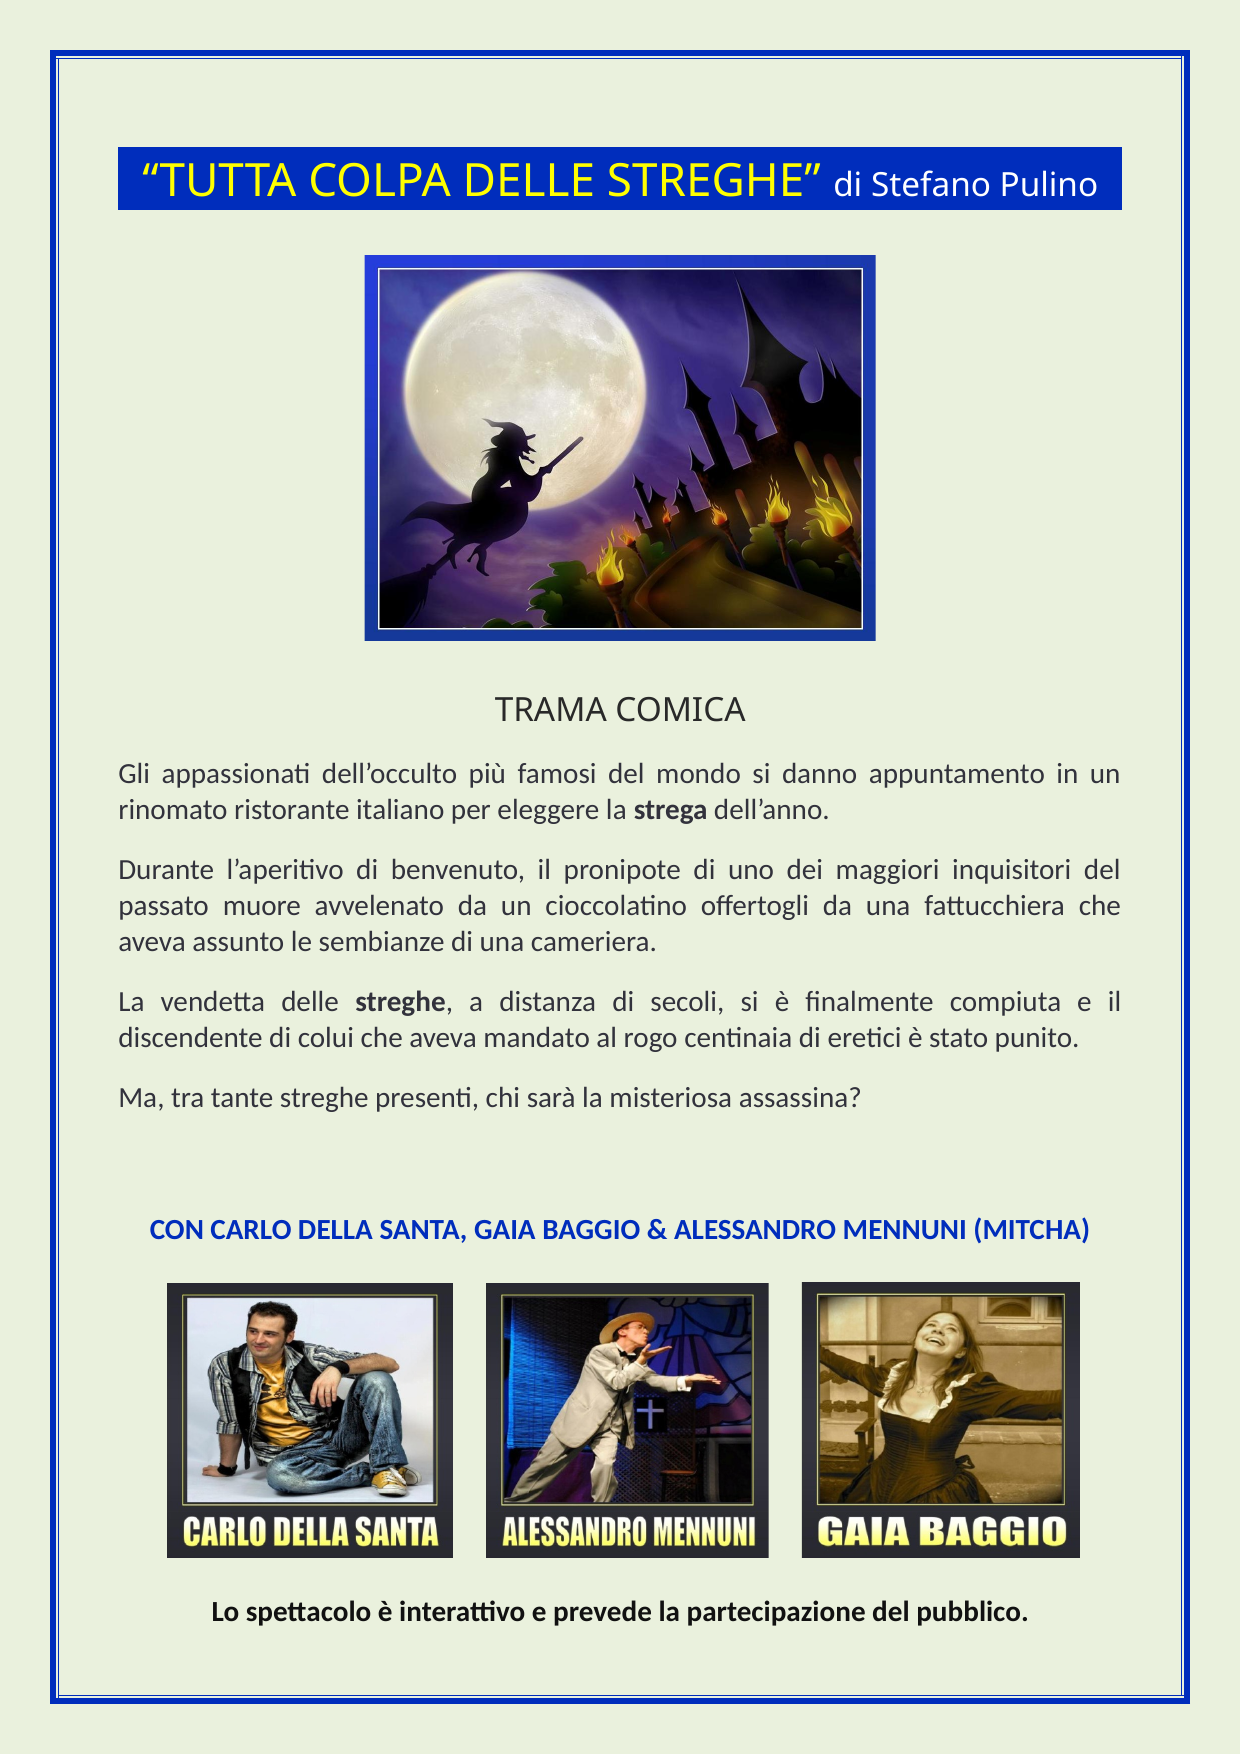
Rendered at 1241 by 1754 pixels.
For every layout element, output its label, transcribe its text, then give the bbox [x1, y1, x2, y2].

text La vendetta delle streghe, a distanza di secoli, si è finalmente compiuta e il discendente di colui che aveva mandato al rogo centinaia di eretici è stato punito. [118, 983, 1122, 1054]
picture [364, 255, 876, 641]
text Gli appassionati dell’occulto più famosi del mondo si danno appuntamento in un rinomato ristorante italiano per eleggere la strega dell’anno. [118, 755, 1122, 826]
text “TUTTA COLPA DELLE STREGHE” di Stefano Pulino [118, 147, 1122, 210]
text TRAMA COMICA [118, 686, 1122, 731]
text Lo spettacolo è interattivo e prevede la partecipazione del pubblico. [118, 1593, 1122, 1629]
picture [801, 1282, 1080, 1558]
text Durante l’aperitivo di benvenuto, il pronipote di uno dei maggiori inquisitori del passato muore avvelenato da un cioccolatino offertogli da una fattucchiera che aveva assunto le sembianze di una cameriera. [118, 851, 1122, 958]
picture [167, 1283, 453, 1558]
text Ma, tra tante streghe presenti, chi sarà la misteriosa assassina? [118, 1079, 1122, 1115]
picture [486, 1283, 769, 1558]
text CON CARLO DELLA SANTA, GAIA BAGGIO & ALESSANDRO MENNUNI (MITCHA) [118, 1211, 1122, 1247]
